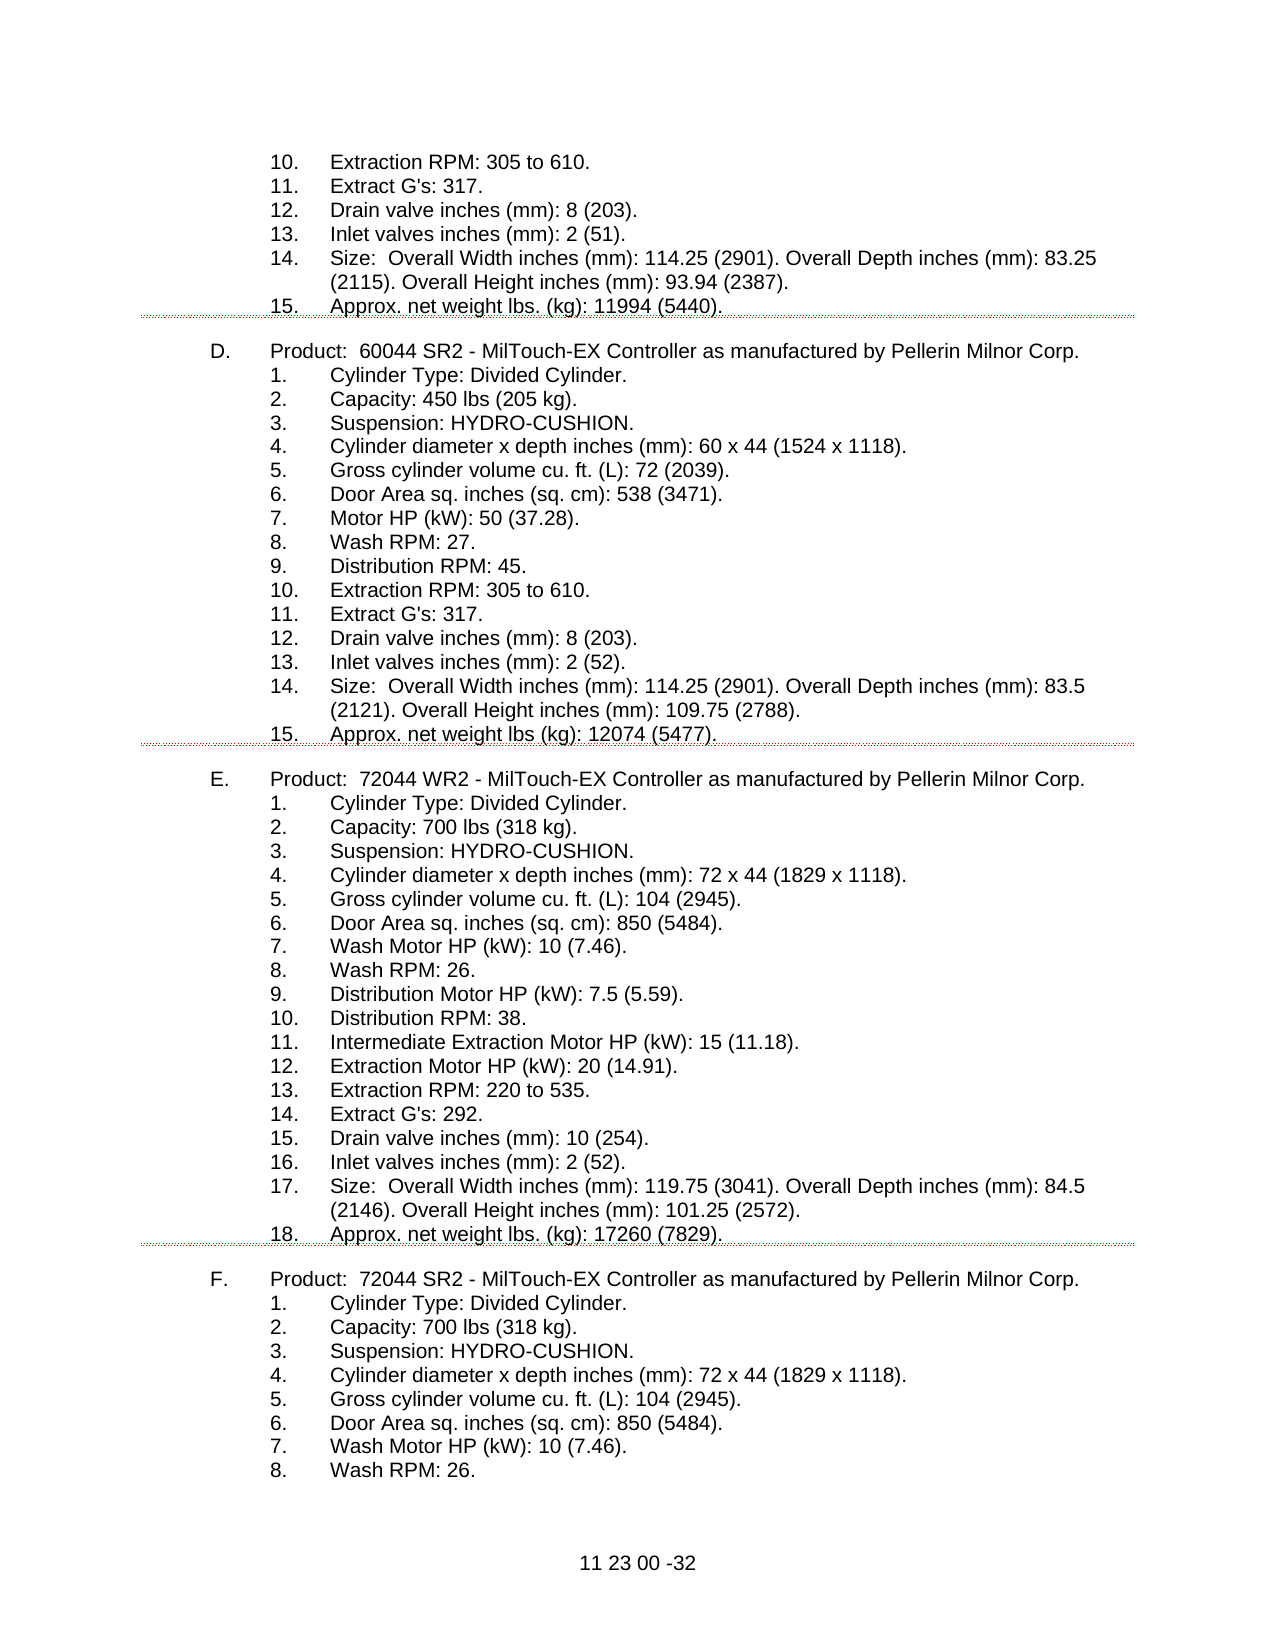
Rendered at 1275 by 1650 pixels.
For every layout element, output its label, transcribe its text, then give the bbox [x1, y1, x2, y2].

list Cylinder Type: Divided Cylinder. [270, 791, 1125, 814]
list Extraction RPM: 305 to 610. [270, 150, 1125, 174]
list Capacity: 700 lbs (318 kg). [270, 814, 1125, 838]
list Extract G's: 317. [270, 602, 1125, 626]
list Approx. net weight lbs. (kg): 17260 (7829). [270, 1222, 1125, 1246]
list Cylinder Type: Divided Cylinder. [270, 1291, 1125, 1314]
list Product: 60044 SR2 - MilTouch-EX Controller as manufactured by Pellerin Milnor Corp. [210, 338, 1125, 362]
list Inlet valves inches (mm): 2 (52). [270, 1150, 1125, 1174]
list Motor HP (kW): 50 (37.28). [270, 506, 1125, 530]
list Extraction RPM: 220 to 535. [270, 1078, 1125, 1102]
list Cylinder diameter x depth inches (mm): 60 x 44 (1524 x 1118). [270, 434, 1125, 458]
list Wash Motor HP (kW): 10 (7.46). [270, 1434, 1125, 1458]
list Extract G's: 317. [270, 174, 1125, 198]
list Extract G's: 292. [270, 1102, 1125, 1126]
list Drain valve inches (mm): 10 (254). [270, 1126, 1125, 1150]
list Door Area sq. inches (sq. cm): 850 (5484). [270, 1410, 1125, 1434]
list Suspension: HYDRO-CUSHION. [270, 838, 1125, 862]
list Inlet valves inches (mm): 2 (51). [270, 222, 1125, 246]
list Product: 72044 SR2 - MilTouch-EX Controller as manufactured by Pellerin Milnor Corp. [210, 1267, 1125, 1291]
list Wash RPM: 26. [270, 1458, 1125, 1482]
list Wash RPM: 27. [270, 530, 1125, 554]
list Suspension: HYDRO-CUSHION. [270, 1338, 1125, 1362]
list Door Area sq. inches (sq. cm): 850 (5484). [270, 910, 1125, 934]
list Capacity: 700 lbs (318 kg). [270, 1314, 1125, 1338]
list Drain valve inches (mm): 8 (203). [270, 198, 1125, 222]
list Gross cylinder volume cu. ft. (L): 72 (2039). [270, 458, 1125, 482]
list Intermediate Extraction Motor HP (kW): 15 (11.18). [270, 1030, 1125, 1054]
list Size: Overall Width inches (mm): 114.25 (2901). Overall Depth inches (mm): 83.25 (2115). Overall Height inches (mm): 93.94 (2387). [270, 246, 1125, 294]
list Gross cylinder volume cu. ft. (L): 104 (2945). [270, 1386, 1125, 1410]
list Distribution Motor HP (kW): 7.5 (5.59). [270, 982, 1125, 1006]
list Door Area sq. inches (sq. cm): 538 (3471). [270, 482, 1125, 506]
list Cylinder diameter x depth inches (mm): 72 x 44 (1829 x 1118). [270, 1362, 1125, 1386]
list Cylinder diameter x depth inches (mm): 72 x 44 (1829 x 1118). [270, 862, 1125, 886]
list Suspension: HYDRO-CUSHION. [270, 410, 1125, 434]
list Cylinder Type: Divided Cylinder. [270, 362, 1125, 386]
list Size: Overall Width inches (mm): 119.75 (3041). Overall Depth inches (mm): 84.5 (2146). Overall Height inches (mm): 101.25 (2572). [270, 1174, 1125, 1222]
list Gross cylinder volume cu. ft. (L): 104 (2945). [270, 886, 1125, 910]
list Size: Overall Width inches (mm): 114.25 (2901). Overall Depth inches (mm): 83.5 (2121). Overall Height inches (mm): 109.75 (2788). [270, 674, 1125, 722]
list Distribution RPM: 38. [270, 1006, 1125, 1030]
list Drain valve inches (mm): 8 (203). [270, 626, 1125, 650]
list Approx. net weight lbs (kg): 12074 (5477). [270, 722, 1125, 746]
list Wash Motor HP (kW): 10 (7.46). [270, 934, 1125, 958]
list Extraction RPM: 305 to 610. [270, 578, 1125, 602]
list Product: 72044 WR2 - MilTouch-EX Controller as manufactured by Pellerin Milnor Corp. [210, 767, 1125, 791]
list Wash RPM: 26. [270, 958, 1125, 982]
list Distribution RPM: 45. [270, 554, 1125, 578]
list Capacity: 450 lbs (205 kg). [270, 386, 1125, 410]
list Inlet valves inches (mm): 2 (52). [270, 650, 1125, 674]
list Approx. net weight lbs. (kg): 11994 (5440). [270, 294, 1125, 318]
list Extraction Motor HP (kW): 20 (14.91). [270, 1054, 1125, 1078]
